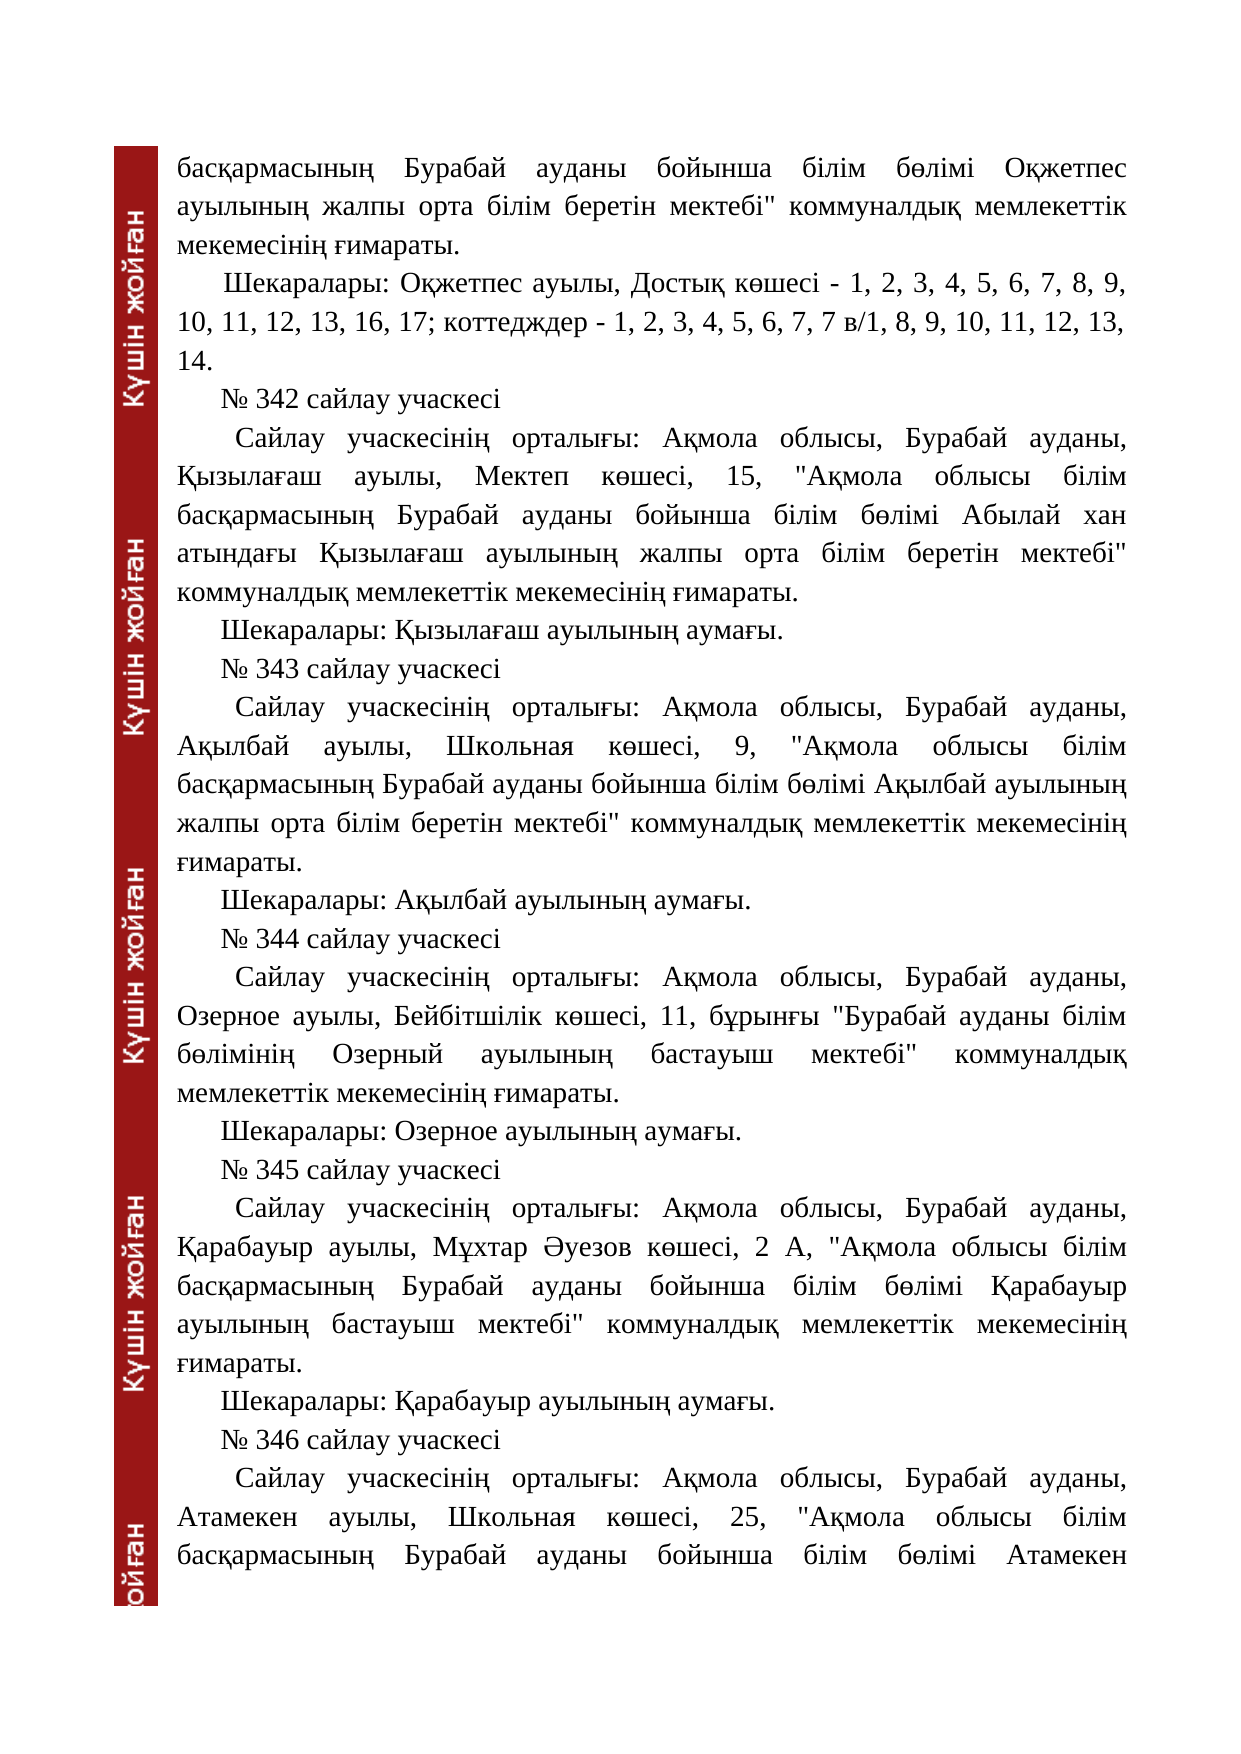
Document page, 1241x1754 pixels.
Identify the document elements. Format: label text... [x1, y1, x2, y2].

picture [114, 1108, 158, 1113]
picture [114, 1378, 158, 1383]
picture [114, 1147, 158, 1152]
picture [114, 646, 158, 651]
text № 345 сайлау учаскесі [112, 1152, 1128, 1186]
picture [114, 877, 158, 882]
text Сайлау учаскесінің орталығы: Ақмола облысы, Бурабай ауданы, Ақылбай ауылы, Школьная көшесі, 9, "Ақмола облысы білім басқармасының Бурабай ауданы бойынша білім бөлімі Ақылбай ауылының жалпы орта білім беретін мектебі" коммуналдық мемлекеттік мекемесінің ғимараты. [112, 689, 1128, 877]
text Шекаралары: Оқжетпес ауылы, Достық көшесі - 1, 2, 3, 4, 5, 6, 7, 8, 9, 10, 11, 12, 13, 16, 17; коттедждер - 1, 2, 3, 4, 5, 6, 7, 7 в/1, 8, 9, 10, 11, 12, 13, 14. [112, 266, 1128, 376]
picture [114, 684, 158, 689]
text Шекаралары: Ақылбай ауылының аумағы. [112, 882, 1128, 916]
text Шекаралары: Қызылағаш ауылының аумағы. [112, 612, 1128, 646]
picture [114, 1186, 158, 1191]
text Шекаралары: Қарабауыр ауылының аумағы. [112, 1383, 1128, 1417]
picture [114, 146, 158, 150]
text Сайлау учаскесінің орталығы: Ақмола облысы, Бурабай ауданы, Қызылағаш ауылы, Мектеп көшесі, 15, "Ақмола облысы білім басқармасының Бурабай ауданы бойынша білім бөлімі Абылай хан атындағы Қызылағаш ауылының жалпы орта білім беретін мектебі" коммуналдық мемлекеттік мекемесінің ғимараты. [112, 420, 1128, 607]
picture [114, 261, 158, 266]
picture [114, 1417, 158, 1422]
text № 344 сайлау учаскесі [112, 921, 1128, 954]
text Сайлау учаскесінің орталығы: Ақмола облысы, Бурабай ауданы, Қарабауыр ауылы, Мұхтар Әуезов көшесі, 2 А, "Ақмола облысы білім басқармасының Бурабай ауданы бойынша білім бөлімі Қарабауыр ауылының бастауыш мектебі" коммуналдық мемлекеттік мекемесінің ғимараты. [112, 1191, 1128, 1378]
text Сайлау учаскесінің орталығы: Ақмола облысы, Бурабай ауданы, Озерное ауылы, Бейбітшілік көшесі, 11, бұрынғы "Бурабай ауданы білім бөлімінің Озерный ауылының бастауыш мектебі" коммуналдық мемлекеттік мекемесінің ғимараты. [112, 959, 1128, 1108]
picture [114, 1571, 158, 1606]
picture [114, 1455, 158, 1460]
picture [114, 954, 158, 959]
picture [114, 415, 158, 420]
text № 342 сайлау учаскесі [112, 381, 1128, 415]
picture [114, 916, 158, 921]
text № 346 сайлау учаскесі [112, 1422, 1128, 1455]
picture [114, 607, 158, 612]
picture [114, 376, 158, 381]
text № 343 сайлау учаскесі [112, 651, 1128, 684]
text Шекаралары: Озерное ауылының аумағы. [112, 1113, 1128, 1147]
